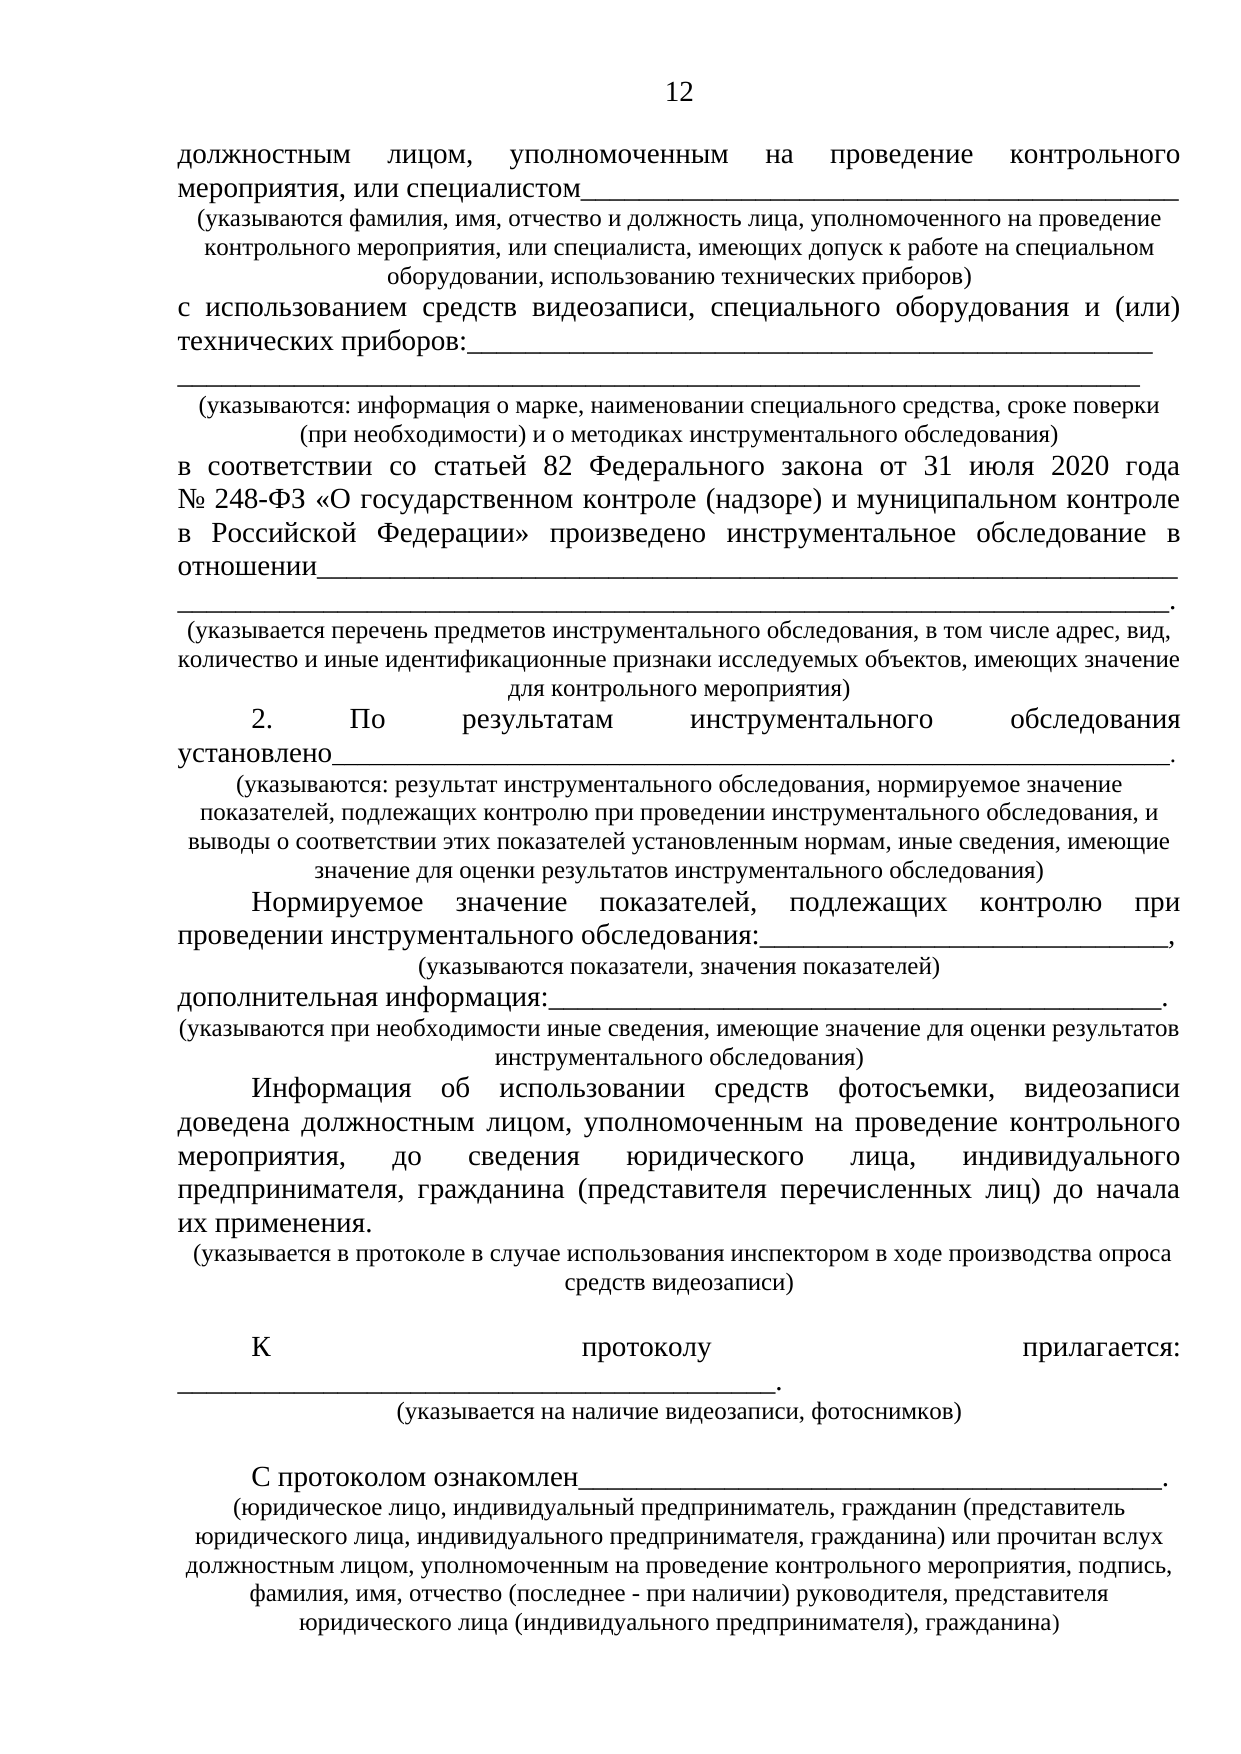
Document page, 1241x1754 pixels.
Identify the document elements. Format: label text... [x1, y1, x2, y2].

text К протоколу прилагается: _________________________________________. [177, 1329, 1181, 1396]
text (указывается в протоколе в случае использования инспектором в ходе производства опроса средств видеозаписи) [177, 1238, 1181, 1296]
text __________________________________________________________________ [177, 357, 1181, 390]
text (указываются: информация о марке, наименовании специального средства, сроке поверки (при необходимости) и о методиках инструментального обследования) [177, 390, 1181, 448]
text с использованием средств видеозаписи, специального оборудования и (или) технических приборов:_______________________________________________ [177, 289, 1181, 357]
text ____________________________________________________________________. [177, 582, 1181, 615]
text (указываются при необходимости иные сведения, имеющие значение для оценки результатов инструментального обследования) [177, 1013, 1181, 1071]
text (указываются фамилия, имя, отчество и должность лица, уполномоченного на проведение контрольного мероприятия, или специалиста, имеющих допуск к работе на специальном оборудовании, использованию технических приборов) [177, 203, 1181, 289]
text (указываются показатели, значения показателей) [177, 951, 1181, 979]
text 2. По результатам инструментального обследования установлено___________________________________________________________________. [177, 702, 1181, 769]
text дополнительная информация:__________________________________________. [177, 979, 1181, 1013]
text Нормируемое значение показателей, подлежащих контролю при проведении инструментального обследования:____________________________, [177, 884, 1181, 951]
text (указывается на наличие видеозаписи, фотоснимков) [177, 1396, 1181, 1425]
text Информация об использовании средств фотосъемки, видеозаписи доведена должностным лицом, уполномоченным на проведение контрольного мероприятия, до сведения юридического лица, индивидуального предпринимателя, гражданина (представителя перечисленных лиц) до начала их применения. [177, 1071, 1181, 1238]
text (указывается перечень предметов инструментального обследования, в том числе адрес, вид, количество и иные идентификационные признаки исследуемых объектов, имеющих значение для контрольного мероприятия) [177, 615, 1181, 702]
text (указываются: результат инструментального обследования, нормируемое значение показателей, подлежащих контролю при проведении инструментального обследования, и выводы о соответствии этих показателей установленным нормам, иные сведения, имеющие значение для оценки результатов инструментального обследования) [177, 769, 1181, 884]
text должностным лицом, уполномоченным на проведение контрольного мероприятия, или специалистом_________________________________________ [177, 136, 1181, 203]
text С протоколом ознакомлен________________________________________. [177, 1459, 1181, 1492]
text (юридическое лицо, индивидуальный предприниматель, гражданин (представитель юридического лица, индивидуального предпринимателя, гражданина) или прочитан вслух должностным лицом, уполномоченным на проведение контрольного мероприятия, подпись, фамилия, имя, отчество (последнее - при наличии) руководителя, представителя юридического лица (индивидуального предпринимателя), гражданина) [177, 1492, 1181, 1636]
text в соответствии со статьей 82 Федерального закона от 31 июля 2020 года № 248-ФЗ «О государственном контроле (надзоре) и муниципальном контроле в Российской Федерации» произведено инструментальное обследование в отношении___________________________________________________________ [177, 448, 1181, 582]
